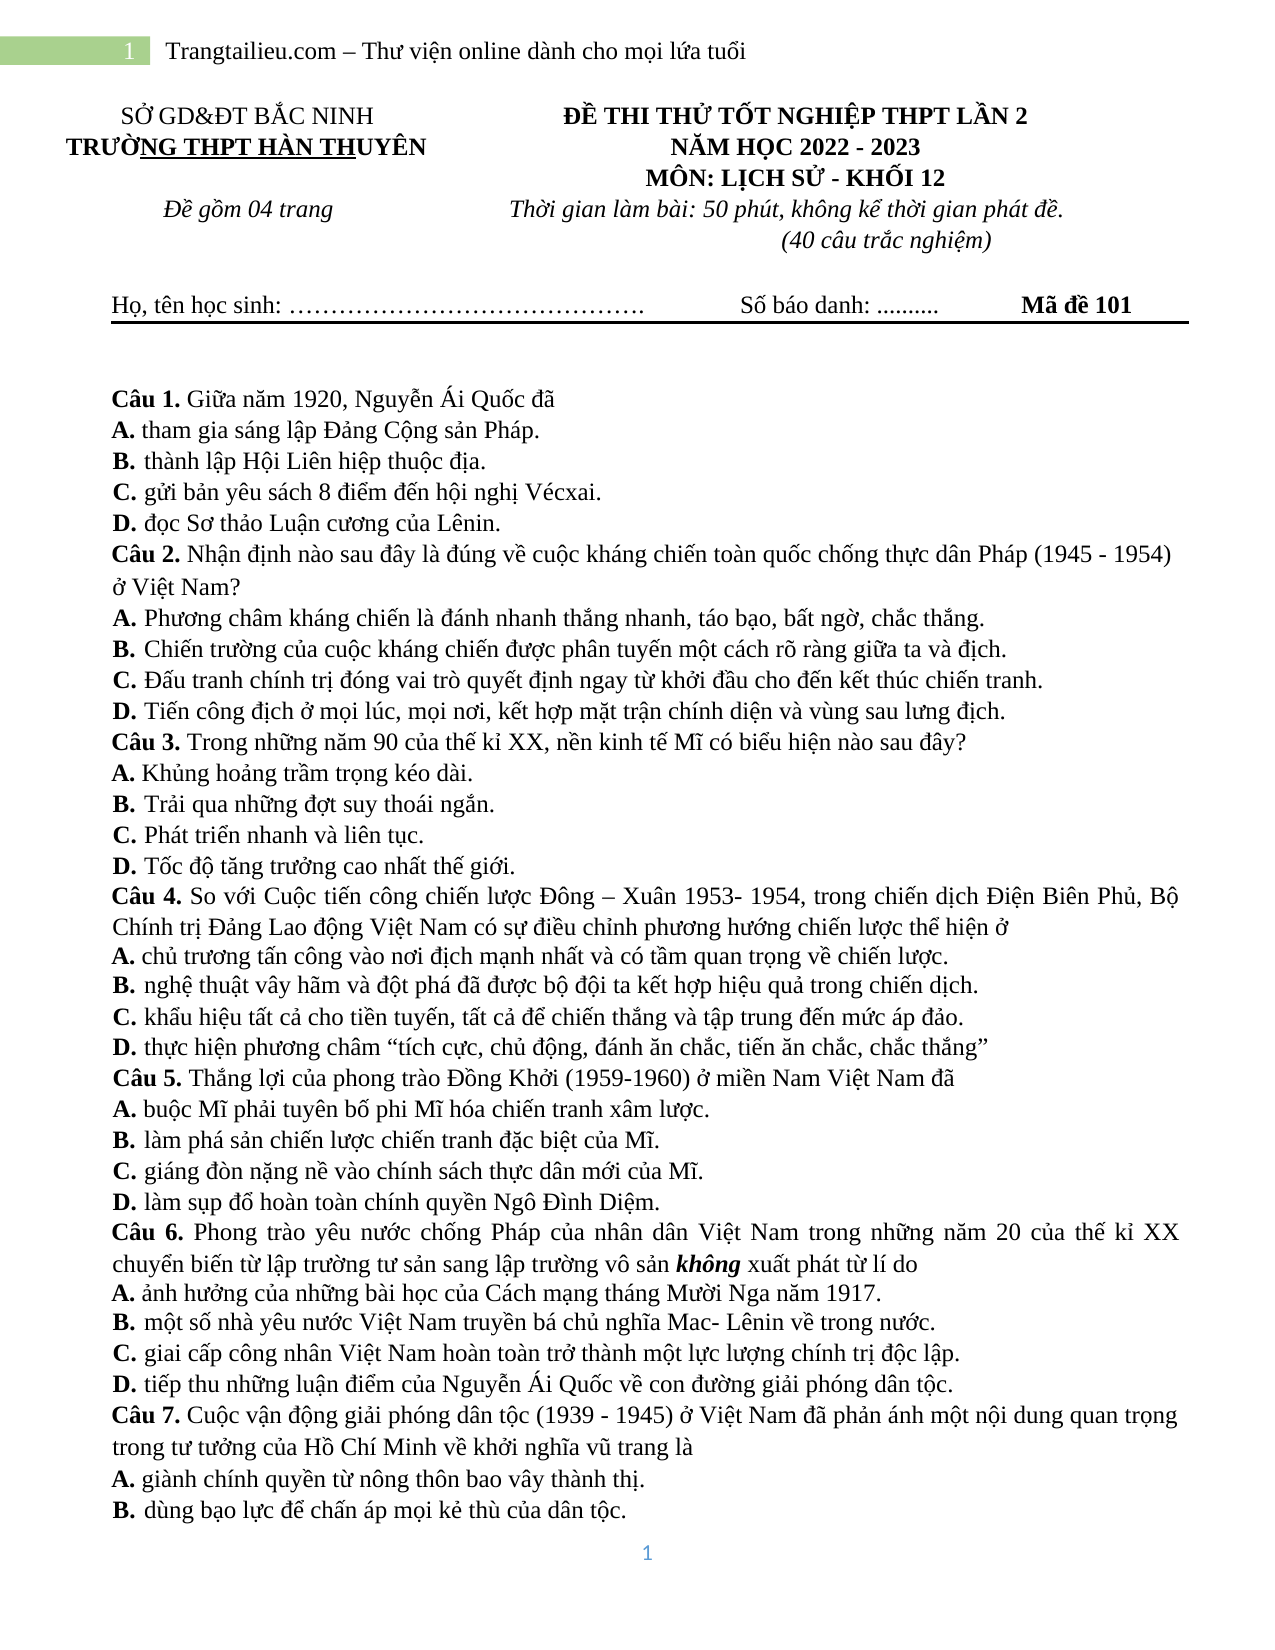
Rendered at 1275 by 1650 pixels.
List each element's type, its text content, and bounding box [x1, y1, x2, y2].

text B. thành lập Hội Liên hiệp thuộc địa. [112, 446, 1181, 475]
text B. dùng bạo lực để chấn áp mọi kẻ thù của dân tộc. [112, 1495, 1181, 1524]
text D. thực hiện phương châm “tích cực, chủ động, đánh ăn chắc, tiến ăn chắc, chắc thắng” [112, 1032, 1181, 1061]
table_header SỞ GD&ĐT BẮC NINH TRƯỜNG THPT HÀN THUYÊN Đề gồm 04 trang [66, 101, 509, 226]
text A. Khủng hoảng trầm trọng kéo dài. [111, 758, 1181, 787]
text C. gửi bản yêu sách 8 điểm đến hội nghị Vécxai. [112, 477, 1181, 506]
text B. làm phá sản chiến lược chiến tranh đặc biệt của Mĩ. [112, 1125, 1181, 1154]
text Câu 1. Giữa năm 1920, Nguyễn Ái Quốc đã [111, 384, 1181, 413]
text D. làm sụp đổ hoàn toàn chính quyền Ngô Đình Diệm. [112, 1187, 1181, 1216]
text A. ảnh hưởng của những bài học của Cách mạng tháng Mười Nga năm 1917. [111, 1278, 1181, 1307]
text Câu 6. Phong trào yêu nước chống Pháp của nhân dân Việt Nam trong những năm 20 của thế kỉ XX chuyển biến từ lập trường tư sản sang lập trường vô sản không xuất phát từ lí do [111, 1218, 1181, 1278]
text Họ, tên học sinh: ……………………………………. Số báo danh: .......... Mã đề 101 [111, 290, 1181, 319]
text Câu 3. Trong những năm 90 của thế kỉ XX, nền kinh tế Mĩ có biểu hiện nào sau đây? [111, 727, 1181, 756]
text D. Tốc độ tăng trưởng cao nhất thế giới. [112, 851, 1181, 880]
text D. Tiến công địch ở mọi lúc, mọi nơi, kết hợp mặt trận chính diện và vùng sau lưng địch. [112, 696, 1181, 725]
text A. buộc Mĩ phải tuyên bố phi Mĩ hóa chiến tranh xâm lược. [112, 1094, 1181, 1123]
text Câu 2. Nhận định nào sau đây là đúng về cuộc kháng chiến toàn quốc chống thực dân Pháp (1945 - 1954) ở Việt Nam? [111, 539, 1181, 601]
text A. giành chính quyền từ nông thôn bao vây thành thị. [111, 1464, 1181, 1493]
text C. giáng đòn nặng nề vào chính sách thực dân mới của Mĩ. [112, 1156, 1181, 1185]
text Câu 7. Cuộc vận động giải phóng dân tộc (1939 - 1945) ở Việt Nam đã phản ánh một nội dung quan trọng trong tư tưởng của Hồ Chí Minh về khởi nghĩa vũ trang là [111, 1400, 1181, 1462]
text A. Phương châm kháng chiến là đánh nhanh thắng nhanh, táo bạo, bất ngờ, chắc thắng. [112, 603, 1181, 632]
text C. Phát triển nhanh và liên tục. [112, 820, 1181, 849]
text B. Chiến trường của cuộc kháng chiến được phân tuyến một cách rõ ràng giữa ta và địch. [112, 634, 1181, 663]
text D. tiếp thu những luận điểm của Nguyễn Ái Quốc về con đường giải phóng dân tộc. [112, 1369, 1181, 1397]
text Câu 4. So với Cuộc tiến công chiến lược Đông – Xuân 1953- 1954, trong chiến dịch Điện Biên Phủ, Bộ Chính trị Đảng Lao động Việt Nam có sự điều chỉnh phương hướng chiến lược thể hiện ở [111, 882, 1181, 942]
text Câu 5. Thắng lợi của phong trào Đồng Khởi (1959-1960) ở miền Nam Việt Nam đã [112, 1063, 1181, 1092]
text A. chủ trương tấn công vào nơi địch mạnh nhất và có tầm quan trọng về chiến lược. [111, 942, 1181, 970]
text C. khẩu hiệu tất cả cho tiền tuyến, tất cả để chiến thắng và tập trung đến mức áp đảo. [112, 1002, 1181, 1030]
text C. giai cấp công nhân Việt Nam hoàn toàn trở thành một lực lượng chính trị độc lập. [112, 1338, 1181, 1367]
text C. Đấu tranh chính trị đóng vai trò quyết định ngay từ khởi đầu cho đến kết thúc chiến tranh. [112, 665, 1181, 694]
text D. đọc Sơ thảo Luận cương của Lênin. [112, 508, 1181, 537]
text A. tham gia sáng lập Đảng Cộng sản Pháp. [111, 415, 1181, 444]
table_header ĐỀ THI THỬ TỐT NGHIỆP THPT LẦN 2 NĂM HỌC 2022 - 2023 MÔN: LỊCH SỬ - KHỐI 12 Thời gian làm bài: 50 phút, không kể thời gian phát đề. [509, 101, 1082, 226]
text B. Trải qua những đợt suy thoái ngắn. [112, 789, 1181, 818]
text B. một số nhà yêu nước Việt Nam truyền bá chủ nghĩa Mac- Lênin về trong nước. [112, 1307, 1181, 1336]
text B. nghệ thuật vây hãm và đột phá đã được bộ đội ta kết hợp hiệu quả trong chiến dịch. [112, 971, 1181, 999]
text (40 câu trắc nghiệm) [781, 226, 1181, 254]
